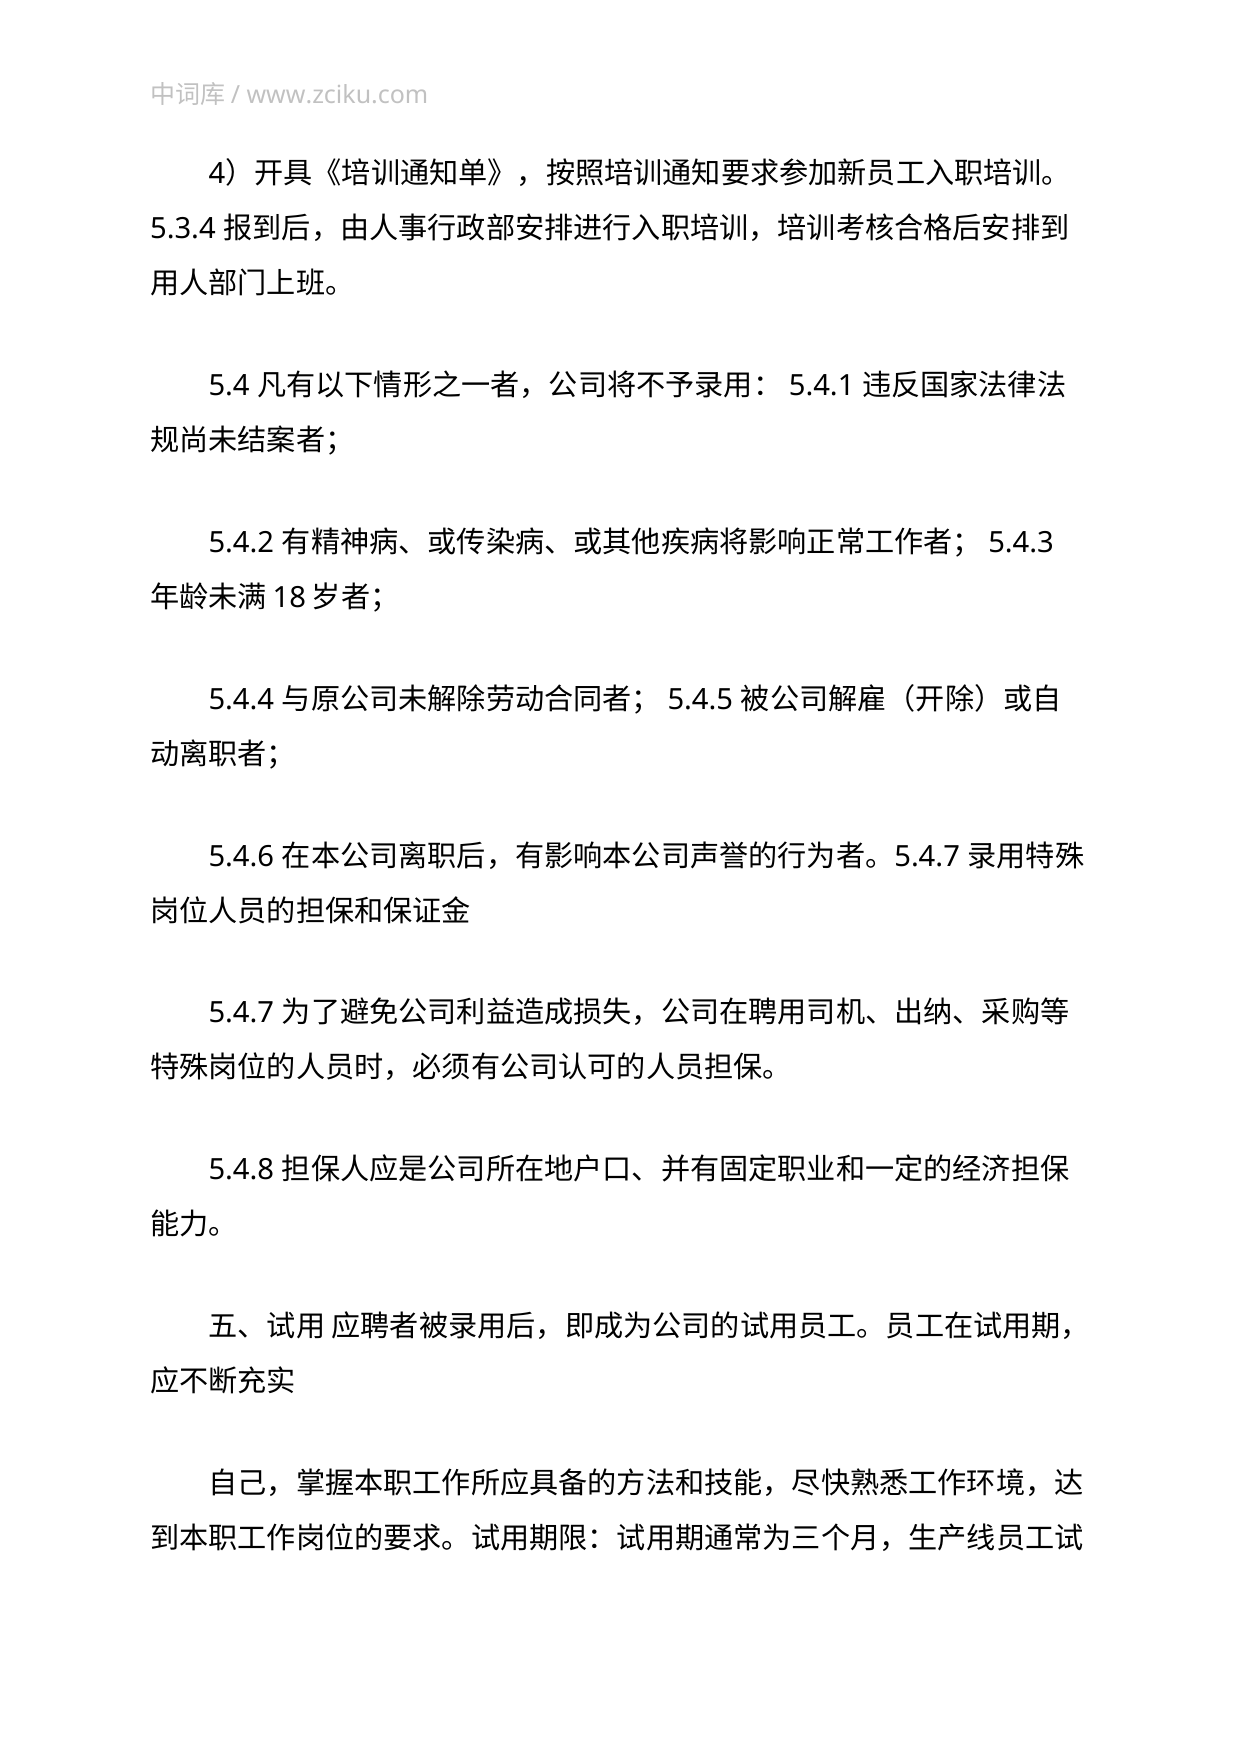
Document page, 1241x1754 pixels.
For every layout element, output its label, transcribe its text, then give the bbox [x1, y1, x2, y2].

text 5.4.4 与原公司未解除劳动合同者； 5.4.5 被公司解雇（开除）或自动离职者； [150, 676, 1090, 773]
text 5.4.6 在本公司离职后，有影响本公司声誉的行为者。5.4.7 录用特殊岗位人员的担保和保证金 [150, 832, 1090, 929]
text 五、试用 应聘者被录用后，即成为公司的试用员工。员工在试用期，应不断充实 [150, 1303, 1090, 1400]
text 5.4.8 担保人应是公司所在地户口、并有固定职业和一定的经济担保能力。 [150, 1146, 1090, 1243]
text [150, 1459, 1090, 1556]
text 5.4.7 为了避免公司利益造成损失，公司在聘用司机、出纳、采购等特殊岗位的人员时，必须有公司认可的人员担保。 [150, 989, 1090, 1086]
text 5.4 凡有以下情形之一者，公司将不予录用： 5.4.1 违反国家法律法规尚未结案者； [150, 362, 1090, 459]
text 4）开具《培训通知单》，按照培训通知要求参加新员工入职培训。5.3.4 报到后，由人事行政部安排进行入职培训，培训考核合格后安排到用人部门上班。 [150, 150, 1090, 302]
text 5.4.2 有精神病、或传染病、或其他疾病将影响正常工作者； 5.4.3 年龄未满18岁者； [150, 518, 1090, 616]
